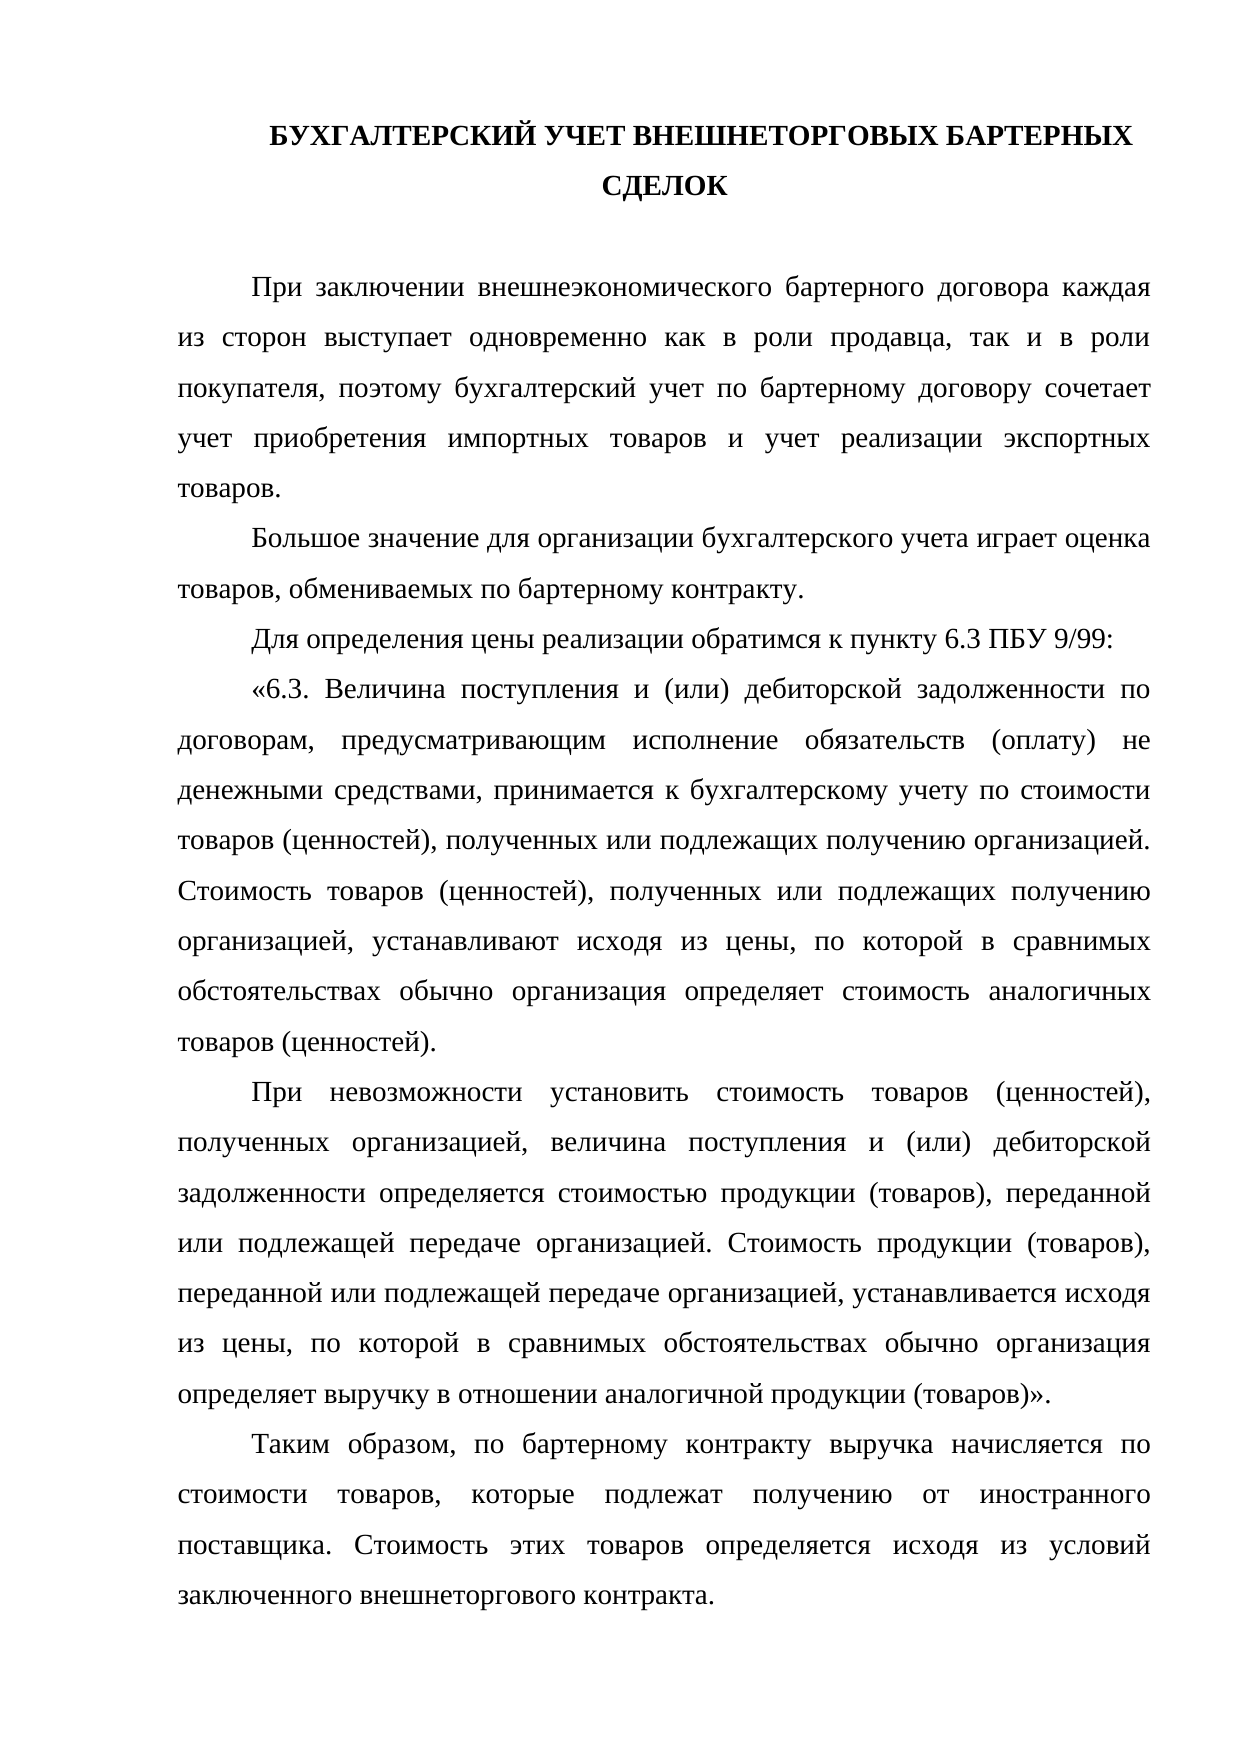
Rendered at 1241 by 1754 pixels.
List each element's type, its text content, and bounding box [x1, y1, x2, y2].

text БУХГАЛТЕРСКИЙ УЧЕТ ВНЕШНЕТОРГОВЫХ БАРТЕРНЫХ СДЕЛОК [177, 118, 1152, 202]
text «6.3. Величина поступления и (или) дебиторской задолженности по договорам, предусматривающим исполнение обязательств (оплату) не денежными средствами, принимается к бухгалтерскому учету по стоимости товаров (ценностей), полученных или подлежащих получению организацией. Стоимость товаров (ценностей), полученных или подлежащих получению организацией, устанавливают исходя из цены, по которой в сравнимых обстоятельствах обычно организация определяет стоимость аналогичных товаров (ценностей). [177, 672, 1152, 1057]
text Большое значение для организации бухгалтерского учета играет оценка товаров, обмениваемых по бартерному контракту. [177, 521, 1152, 604]
text Таким образом, по бартерному контракту выручка начисляется по стоимости товаров, которые подлежат получению от иностранного поставщика. Стоимость этих товаров определяется исходя из условий заключенного внешнеторгового контракта. [177, 1426, 1152, 1611]
text При заключении внешнеэкономического бартерного договора каждая из сторон выступает одновременно как в роли продавца, так и в роли покупателя, поэтому бухгалтерский учет по бартерному договору сочетает учет приобретения импортных товаров и учет реализации экспортных товаров. [177, 269, 1152, 504]
text Для определения цены реализации обратимся к пункту 6.3 ПБУ 9/99: [177, 621, 1152, 655]
text При невозможности установить стоимость товаров (ценностей), полученных организацией, величина поступления и (или) дебиторской задолженности определяется стоимостью продукции (товаров), переданной или подлежащей передаче организацией. Стоимость продукции (товаров), переданной или подлежащей передаче организацией, устанавливается исходя из цены, по которой в сравнимых обстоятельствах обычно организация определяет выручку в отношении аналогичной продукции (товаров)». [177, 1074, 1152, 1409]
